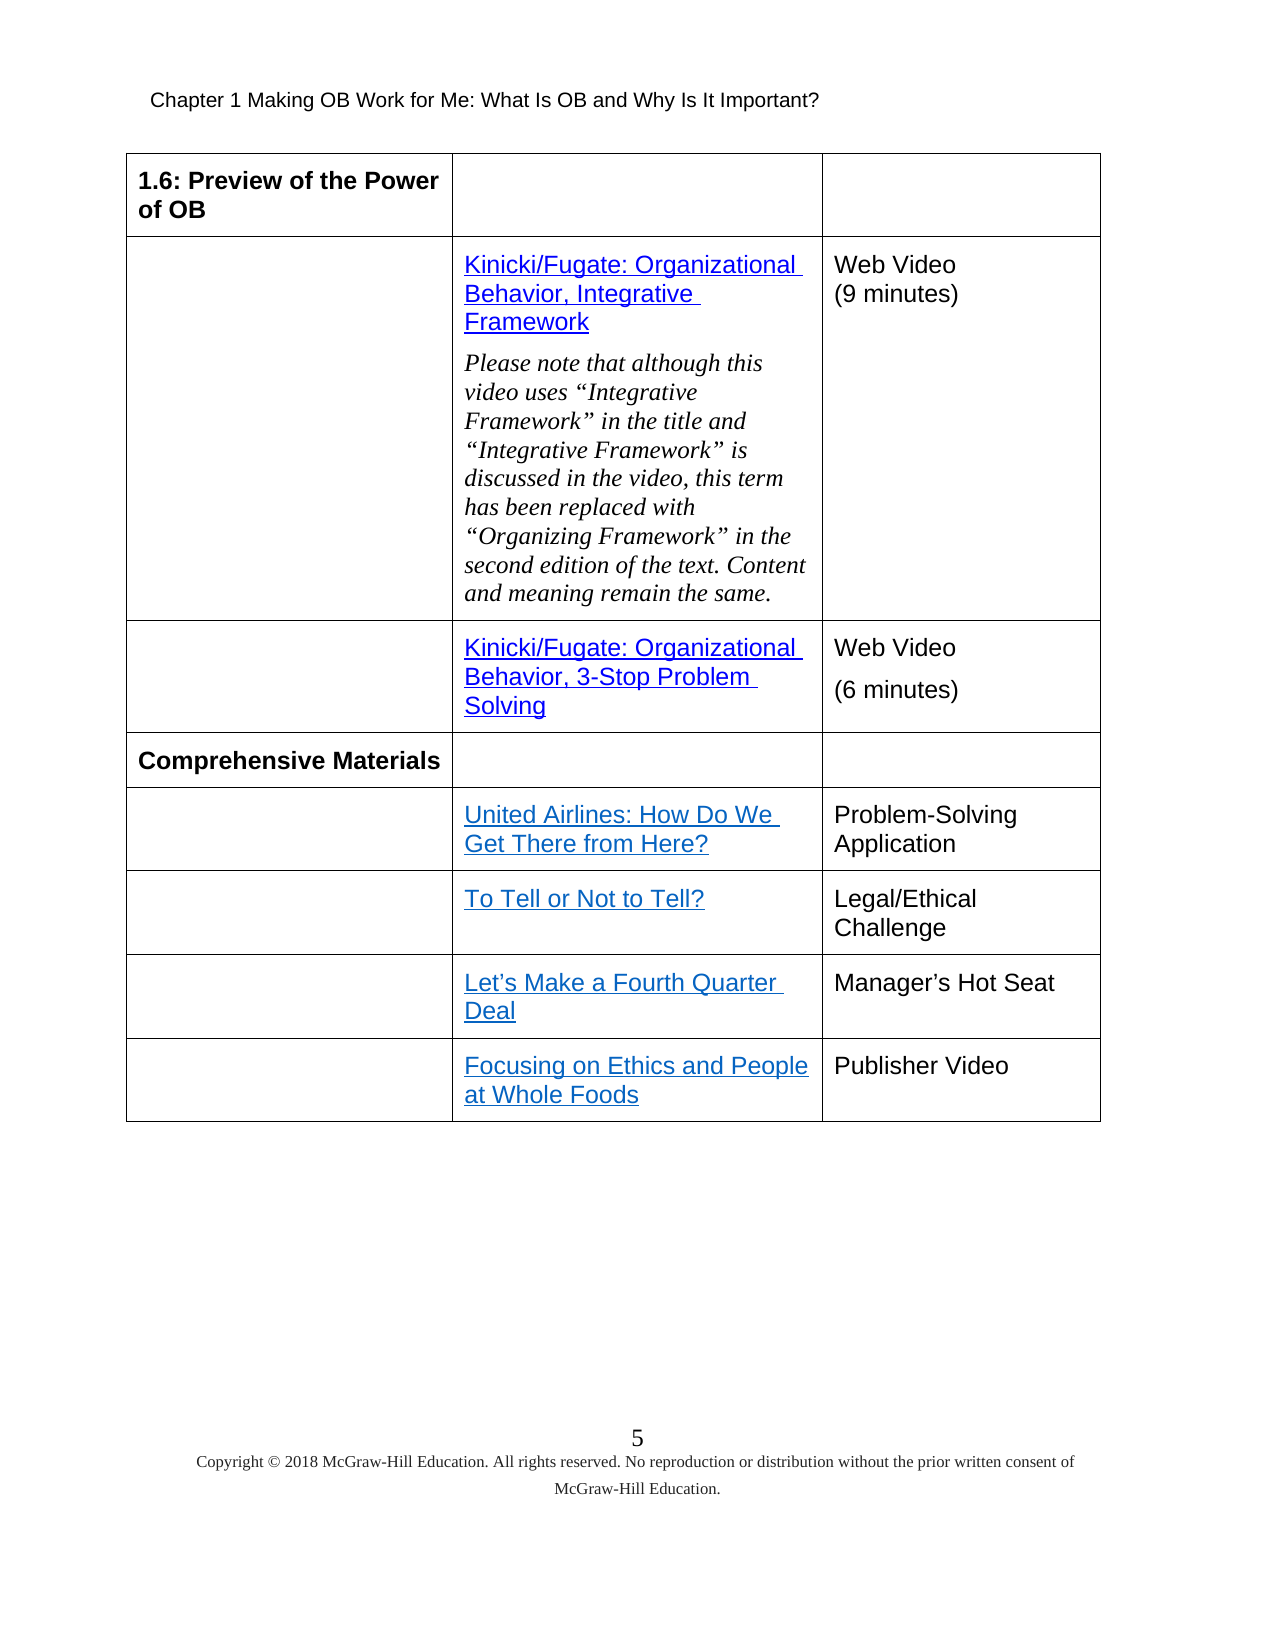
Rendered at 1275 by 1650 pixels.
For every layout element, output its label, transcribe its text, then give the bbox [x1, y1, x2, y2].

table_header [453, 154, 822, 236]
table_header [823, 154, 1100, 236]
table_cell [127, 621, 452, 732]
table_cell Kinicki/Fugate: Organizational Behavior, 3-Stop Problem Solving [453, 621, 822, 732]
table_cell Problem-Solving Application [823, 788, 1100, 870]
table_cell Let’s Make a Fourth Quarter Deal [453, 955, 822, 1037]
table_cell [823, 733, 1100, 787]
table_cell Focusing on Ethics and People at Whole Foods [453, 1039, 822, 1121]
table_cell Web Video (9 minutes) [823, 237, 1100, 620]
table_cell [453, 733, 822, 787]
table_cell [127, 788, 452, 870]
table_cell [127, 955, 452, 1037]
table_cell Legal/Ethical Challenge [823, 871, 1100, 954]
table_cell United Airlines: How Do We Get There from Here? [453, 788, 822, 870]
table_cell Comprehensive Materials [127, 733, 452, 787]
table_cell [127, 237, 452, 620]
table_cell Web Video (6 minutes) [823, 621, 1100, 732]
table_cell Kinicki/Fugate: Organizational Behavior, Integrative Framework Please note that although this video uses “Integrative Framework” in the title and “Integrative Framework” is discussed in the video, this term has been replaced with “Organizing Framework” in the second edition of the text. Content and meaning remain the same. [453, 237, 822, 620]
table_cell To Tell or Not to Tell? [453, 871, 822, 954]
table_cell [127, 1039, 452, 1121]
table_header 1.6: Preview of the Power of OB [127, 154, 452, 236]
table_cell Publisher Video [823, 1039, 1100, 1121]
table_cell [127, 871, 452, 954]
table_cell Manager’s Hot Seat [823, 955, 1100, 1037]
